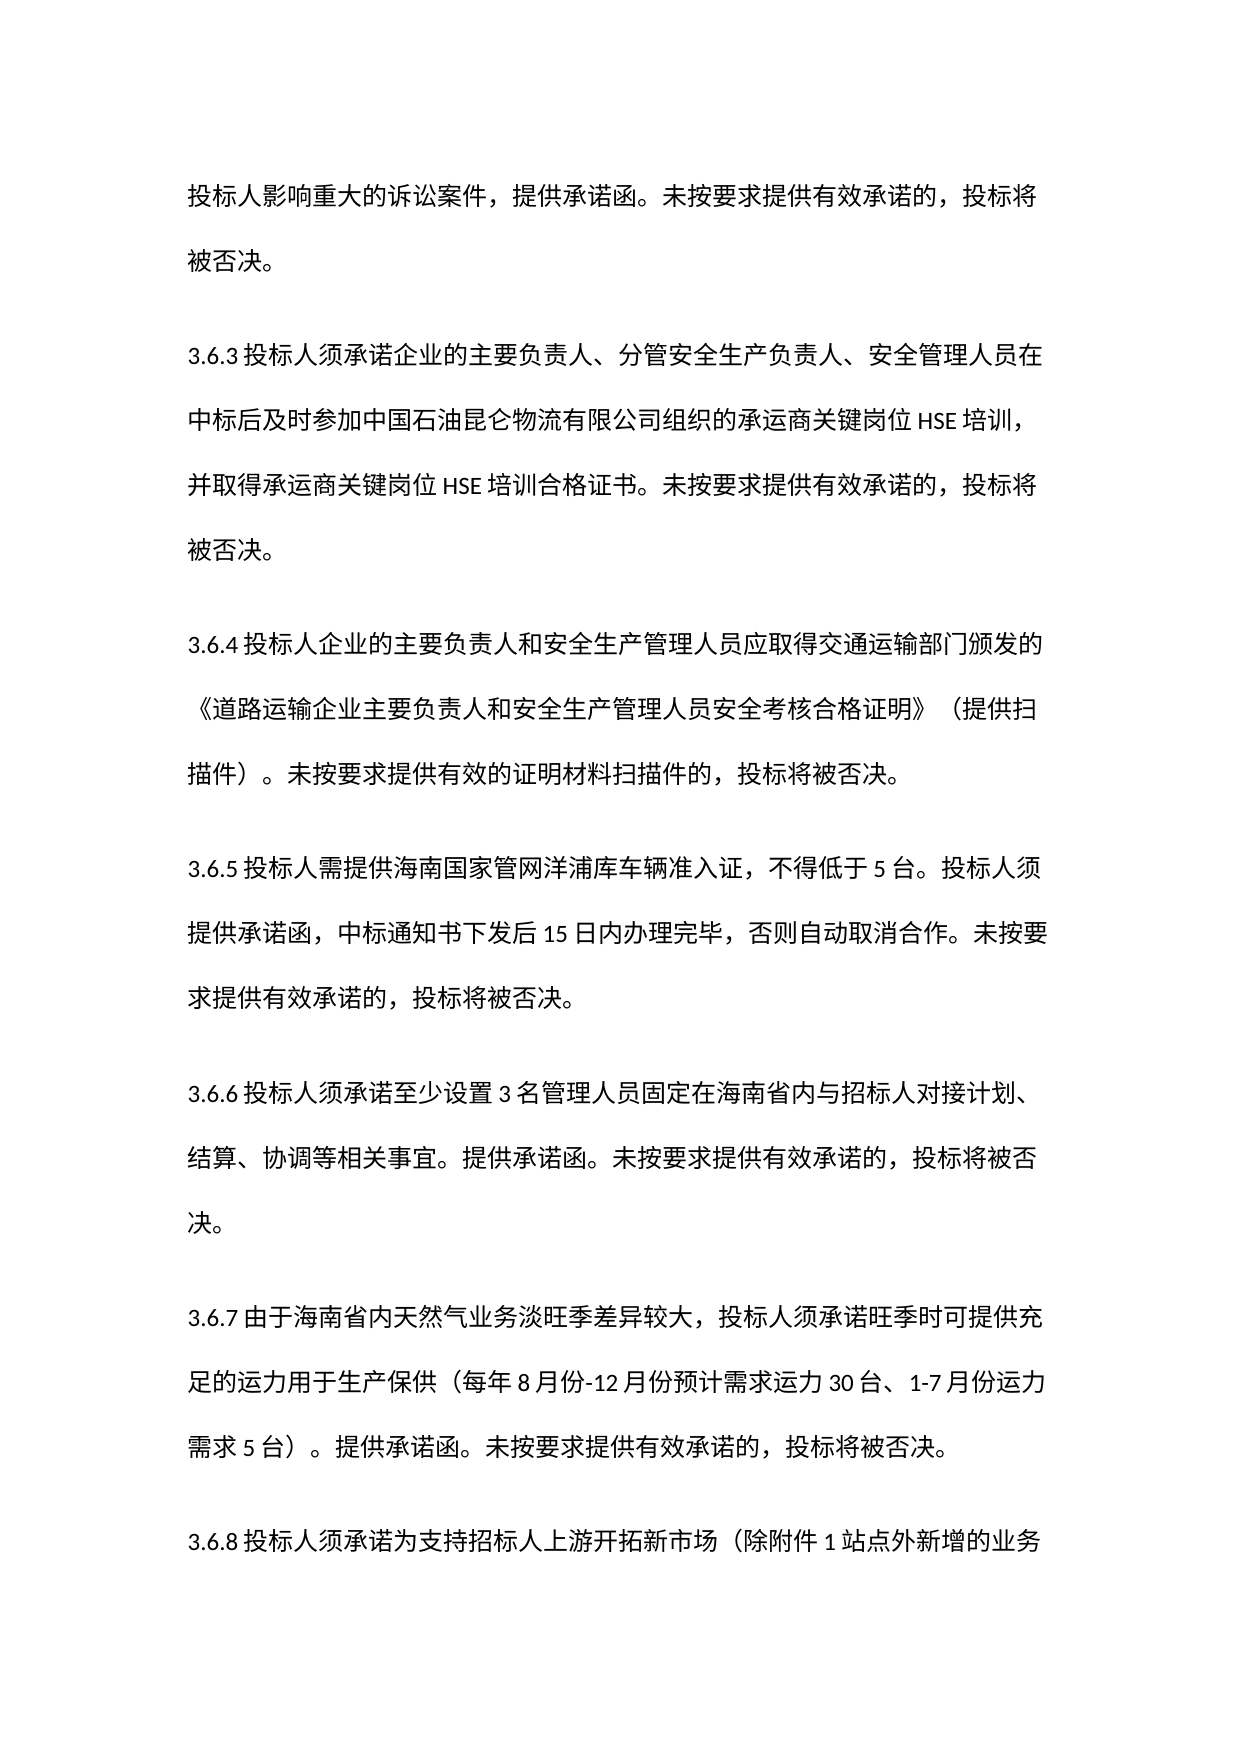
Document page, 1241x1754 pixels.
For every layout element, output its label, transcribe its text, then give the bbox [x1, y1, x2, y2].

text 3.6.4投标人企业的主要负责人和安全生产管理人员应取得交通运输部门颁发的《道路运输企业主要负责人和安全生产管理人员安全考核合格证明》（提供扫描件）。未按要求提供有效的证明材料扫描件的，投标将被否决。 [187, 610, 1053, 805]
text 3.6.5投标人需提供海南国家管网洋浦库车辆准入证，不得低于5台。投标人须提供承诺函，中标通知书下发后15日内办理完毕，否则自动取消合作。未按要求提供有效承诺的，投标将被否决。 [187, 834, 1053, 1029]
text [187, 1507, 1053, 1572]
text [187, 162, 1053, 292]
text 3.6.7由于海南省内天然气业务淡旺季差异较大，投标人须承诺旺季时可提供充足的运力用于生产保供（每年8月份-12月份预计需求运力30台、1-7月份运力需求5台）。提供承诺函。未按要求提供有效承诺的，投标将被否决。 [187, 1283, 1053, 1478]
text 3.6.6投标人须承诺至少设置3名管理人员固定在海南省内与招标人对接计划、结算、协调等相关事宜。提供承诺函。未按要求提供有效承诺的，投标将被否决。 [187, 1059, 1053, 1254]
text 3.6.3投标人须承诺企业的主要负责人、分管安全生产负责人、安全管理人员在中标后及时参加中国石油昆仑物流有限公司组织的承运商关键岗位HSE培训，并取得承运商关键岗位HSE培训合格证书。未按要求提供有效承诺的，投标将被否决。 [187, 321, 1053, 581]
